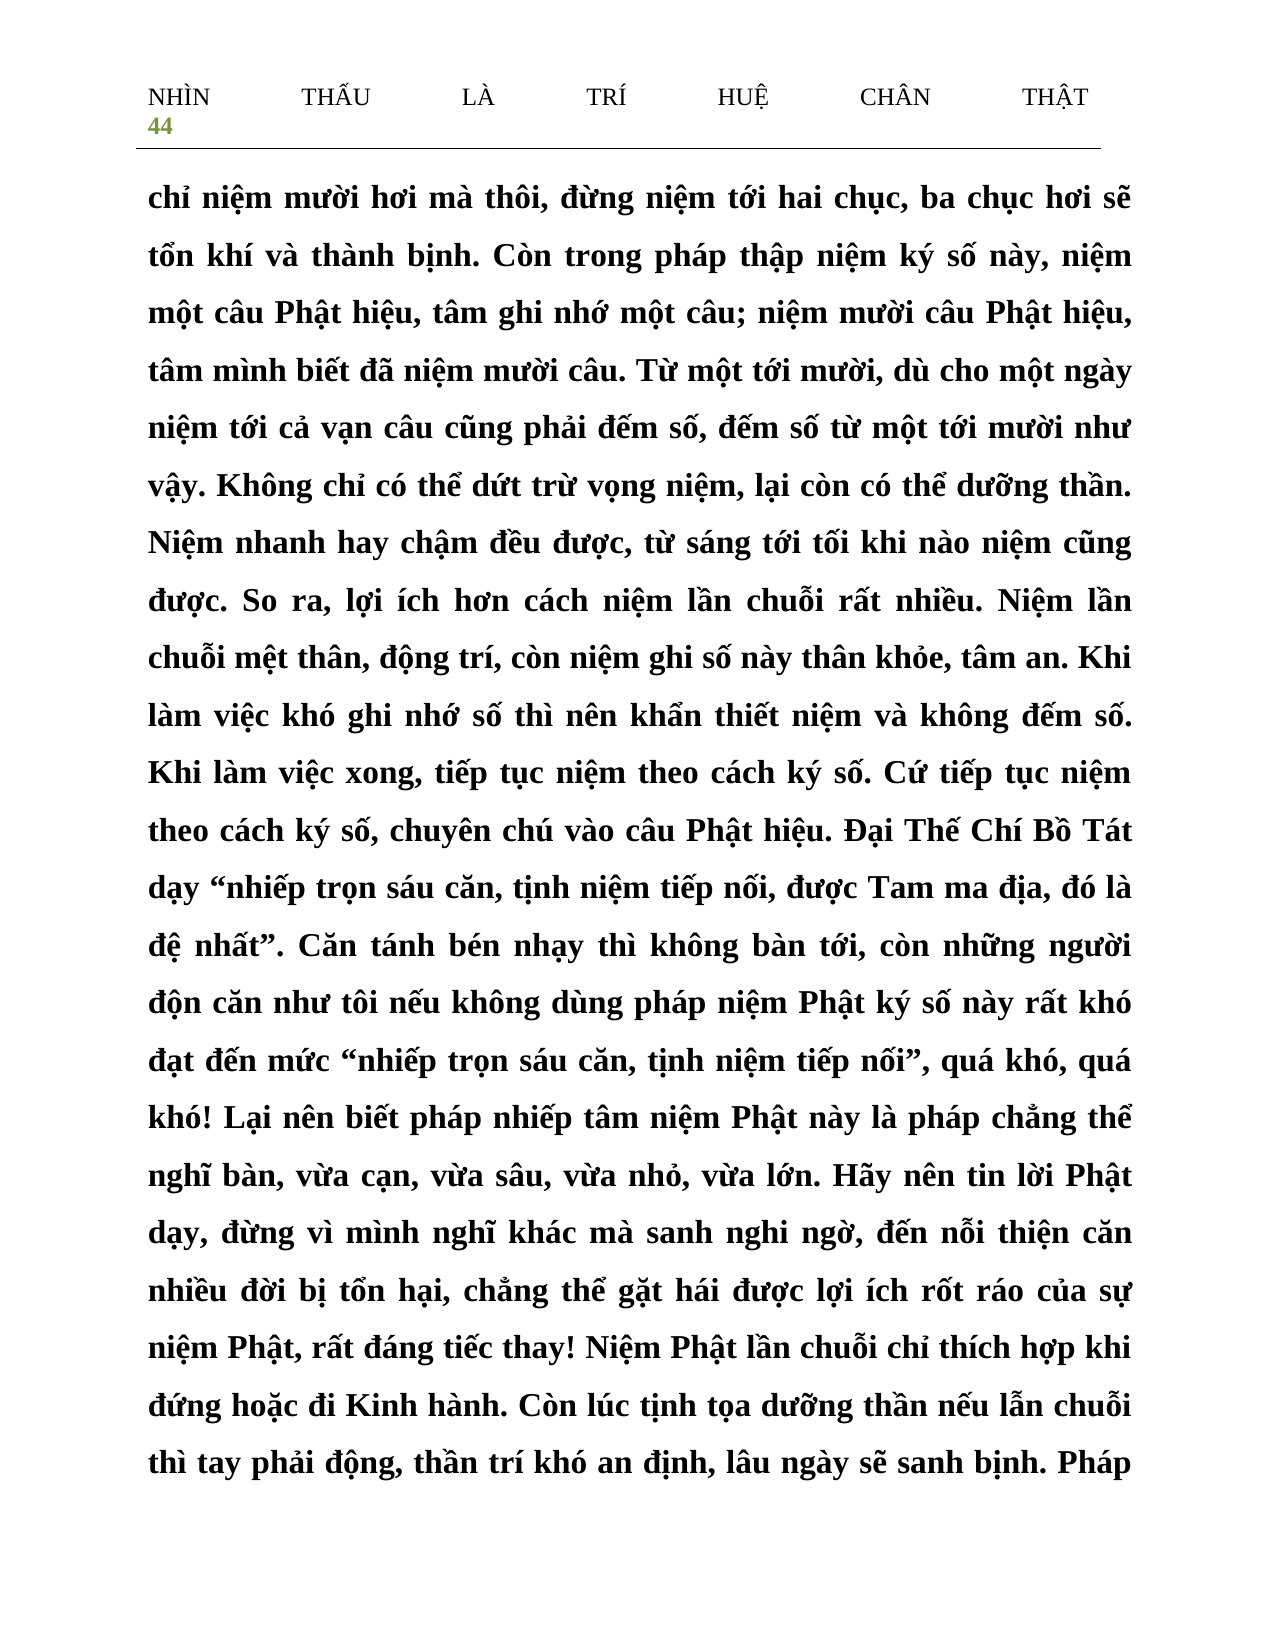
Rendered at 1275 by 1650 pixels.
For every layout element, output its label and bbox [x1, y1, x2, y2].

text [148, 177, 1133, 1481]
